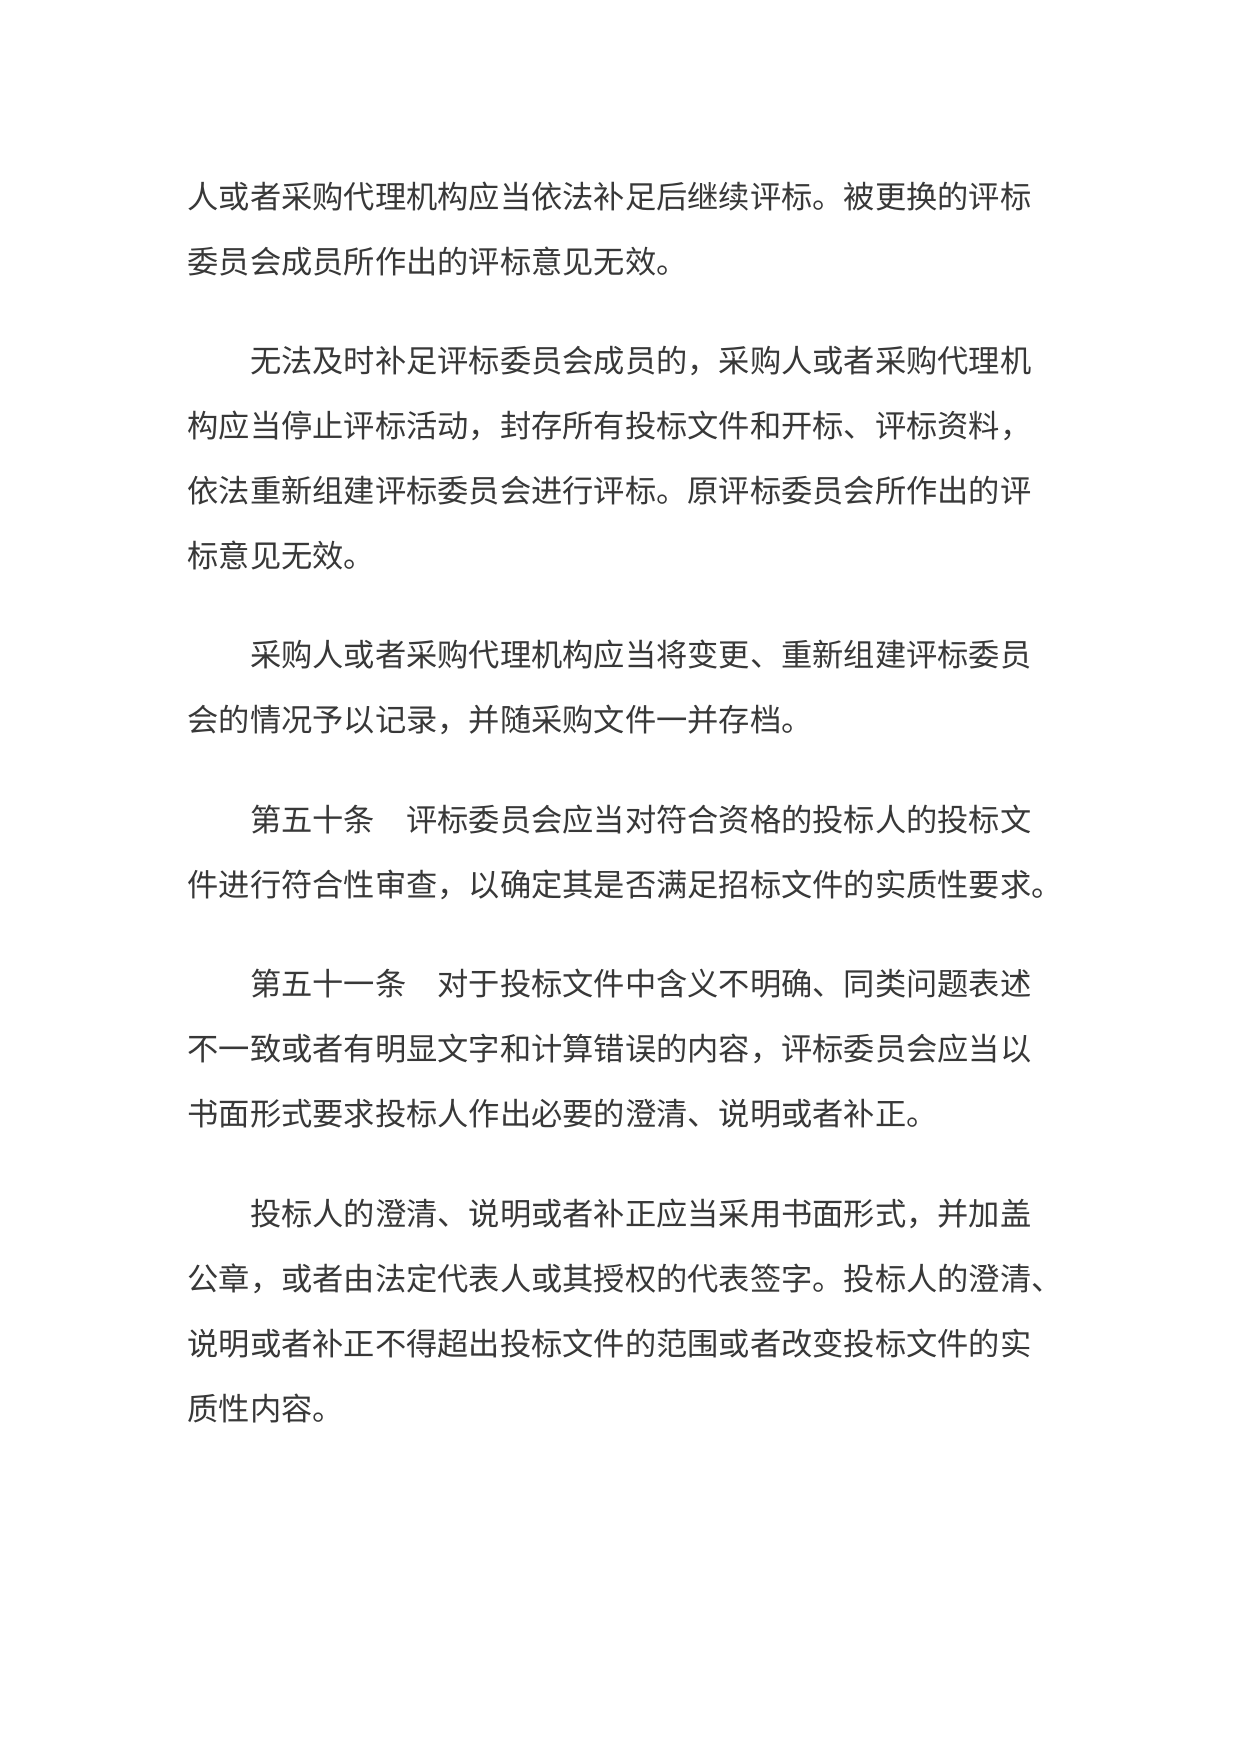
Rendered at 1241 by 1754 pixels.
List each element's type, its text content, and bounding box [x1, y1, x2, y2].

text 无法及时补足评标委员会成员的，采购人或者采购代理机构应当停止评标活动，封存所有投标文件和开标、评标资料，依法重新组建评标委员会进行评标。原评标委员会所作出的评标意见无效。 [187, 326, 1053, 586]
text 第五十条 评标委员会应当对符合资格的投标人的投标文件进行符合性审查，以确定其是否满足招标文件的实质性要求。 [187, 785, 1053, 915]
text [187, 162, 1053, 292]
text 投标人的澄清、说明或者补正应当采用书面形式，并加盖公章，或者由法定代表人或其授权的代表签字。投标人的澄清、说明或者补正不得超出投标文件的范围或者改变投标文件的实质性内容。 [187, 1179, 1053, 1439]
text 第五十一条 对于投标文件中含义不明确、同类问题表述不一致或者有明显文字和计算错误的内容，评标委员会应当以书面形式要求投标人作出必要的澄清、说明或者补正。 [187, 949, 1053, 1144]
text 采购人或者采购代理机构应当将变更、重新组建评标委员会的情况予以记录，并随采购文件一并存档。 [187, 621, 1053, 751]
